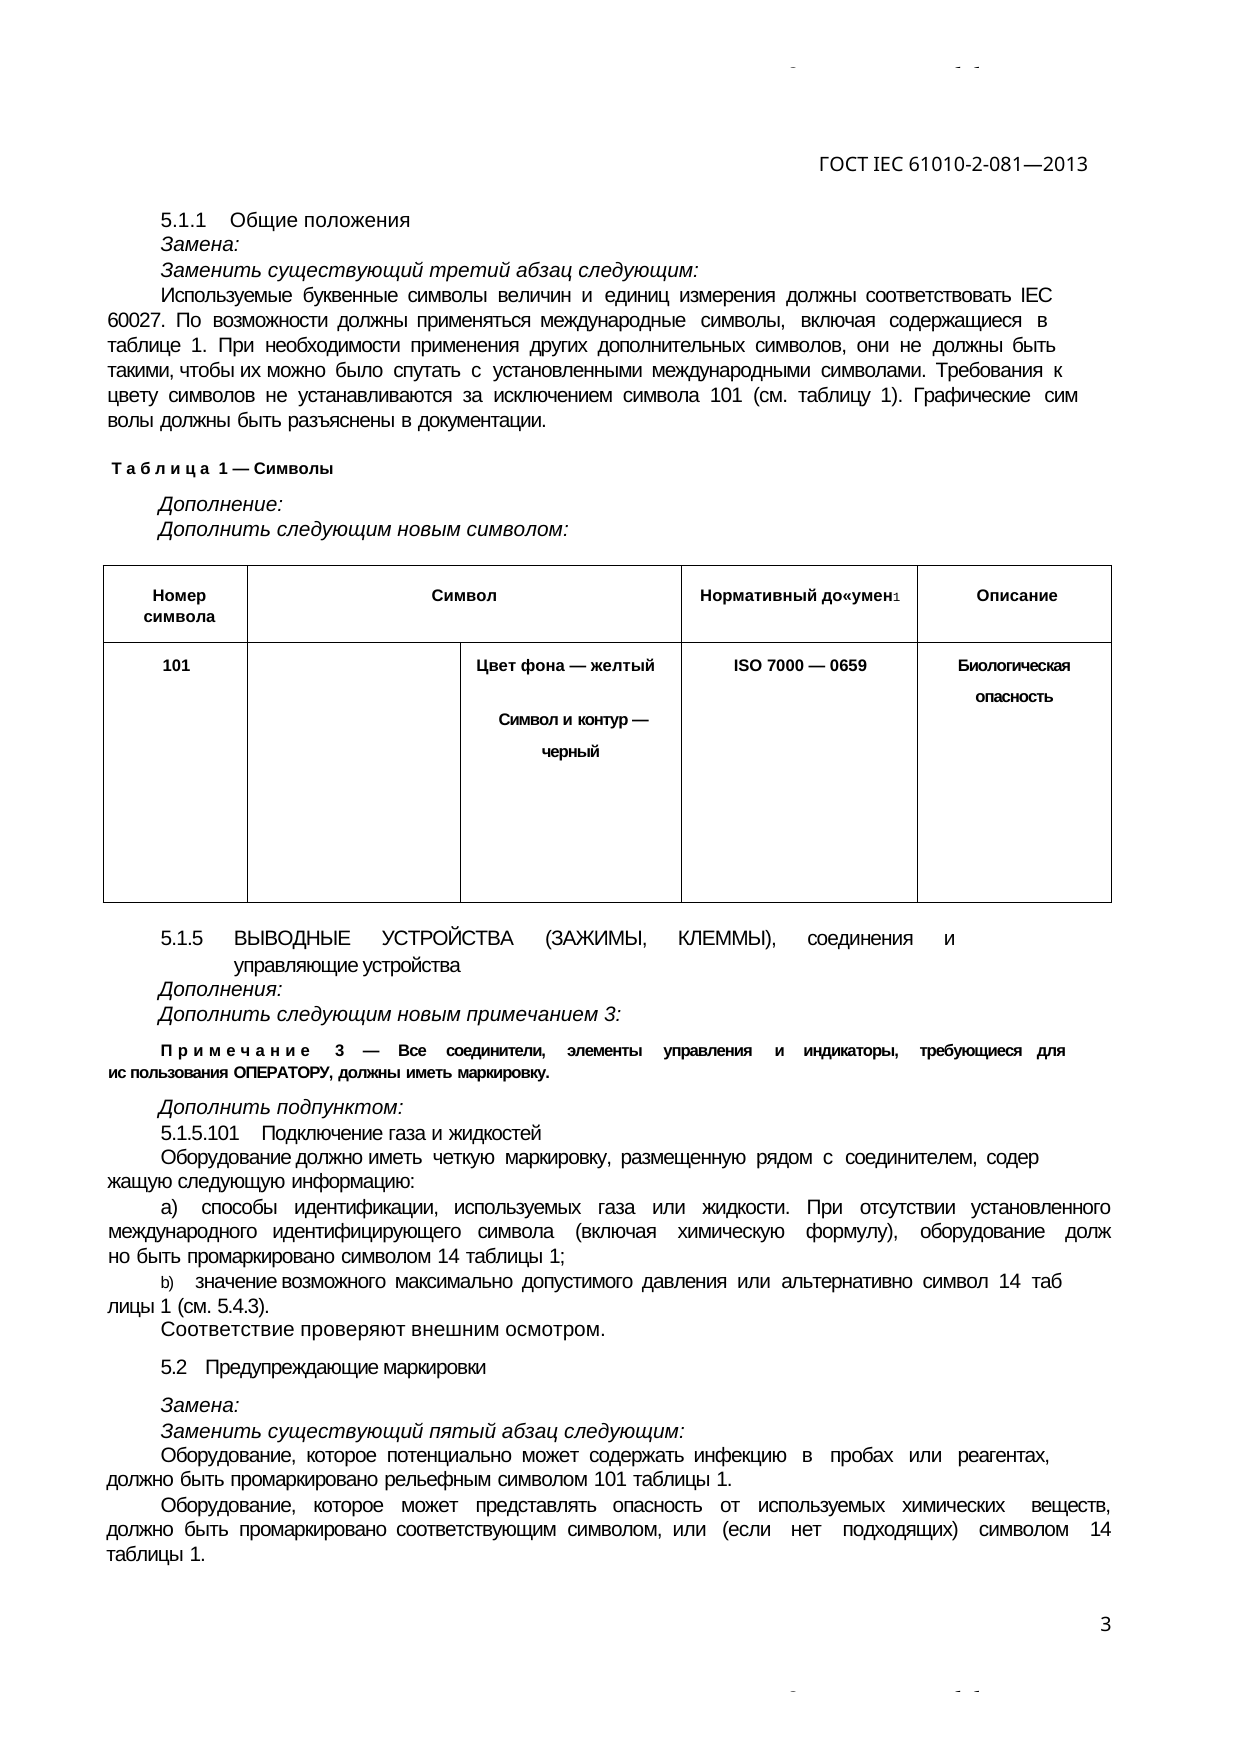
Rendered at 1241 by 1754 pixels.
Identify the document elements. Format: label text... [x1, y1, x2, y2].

table_cell 101 [104, 643, 247, 902]
text Оборудование, которое потенциально может содержать инфекцию в пробах или реагентах, должно быть промаркировано рельефным символом 101 таблицы 1. [106, 1443, 1105, 1491]
text 3 [92, 1610, 1111, 1637]
table_cell Биологическая опасность [918, 643, 1111, 902]
text Замена: [160, 1393, 1126, 1417]
table_cell [248, 643, 460, 902]
text Замена: [160, 232, 1126, 256]
table_header Номер символа [104, 566, 247, 642]
table_header Описание [918, 566, 1111, 642]
text Соответствие проверяют внешним осмотром. [160, 1318, 1126, 1342]
text Оборудование, которое может представлять опасность от используемых химических веществ, должно быть промаркировано соответствующим символом, или (если нет подходящих) символом 14 таблицы 1. [106, 1493, 1111, 1565]
text Оборудование должно иметь четкую маркировку, размещенную рядом с соединителем, содер­ жащую следующую информацию: [107, 1145, 1105, 1193]
text 5.1.1 Общие положения [160, 208, 1126, 232]
text Дополнить следующим новым примечанием 3: [158, 1001, 1126, 1025]
text Т а б л и ц а 1 — Символы [109, 459, 336, 478]
text 5.1.5 ВЫВОДНЫЕ УСТРОЙСТВА (ЗАЖИМЫ, КЛЕММЫ), соединения и управляющие устройства [108, 926, 1111, 977]
list способы идентификации, используемых газа или жидкости. При отсутствии установленного международного идентифицирующего символа (включая химическую формулу), оборудование долж­ но быть промаркировано символом 14 таблицы 1; [108, 1195, 1111, 1267]
table_cell Цвет фона — желтый Символ и контур — черный [461, 643, 681, 902]
text ГОСТ IEC 61010-2-081—2013 [92, 151, 1088, 177]
list значение возможного максимально допустимого давления или альтернативно символ 14 таб­ лицы 1 (см. 5.4.3). [107, 1269, 1105, 1317]
text Дополнить подпунктом: [158, 1094, 1126, 1118]
table_cell ISO 7000 — 0659 [682, 643, 917, 902]
text Дополнение: [158, 492, 1126, 516]
table_header Символ [248, 566, 681, 642]
text П р и м е ч а н и е 3 — Все соединители, элементы управления и индикаторы, требующиеся для ис­ пользования ОПЕРАТОРУ, должны иметь маркировку. [108, 1041, 1107, 1082]
list Предупреждающие маркировки [160, 1355, 1126, 1379]
table_header Нормативный до«умен1 [682, 566, 917, 642]
text Дополнить следующим новым символом: [158, 517, 1126, 541]
text 5.1.5.101 Подключение газа и жидкостей [160, 1121, 1126, 1145]
text Используемые буквенные символы величин и единиц измерения должны соответствовать IEC 60027. По возможности должны применяться международные символы, включая содержащиеся в таблице 1. При необходимости применения других дополнительных символов, они не должны быть такими, чтобы их можно было спутать с установленными международными символами. Требования к цвету символов не устанавливаются за исключением символа 101 (см. таблицу 1). Графические сим­ волы должны быть разъяснены в документации. [107, 282, 1105, 432]
text Дополнения: [158, 979, 1126, 1001]
text Заменить существующий третий абзац следующим: [160, 258, 1126, 282]
text Заменить существующий пятый абзац следующим: [160, 1419, 1126, 1443]
